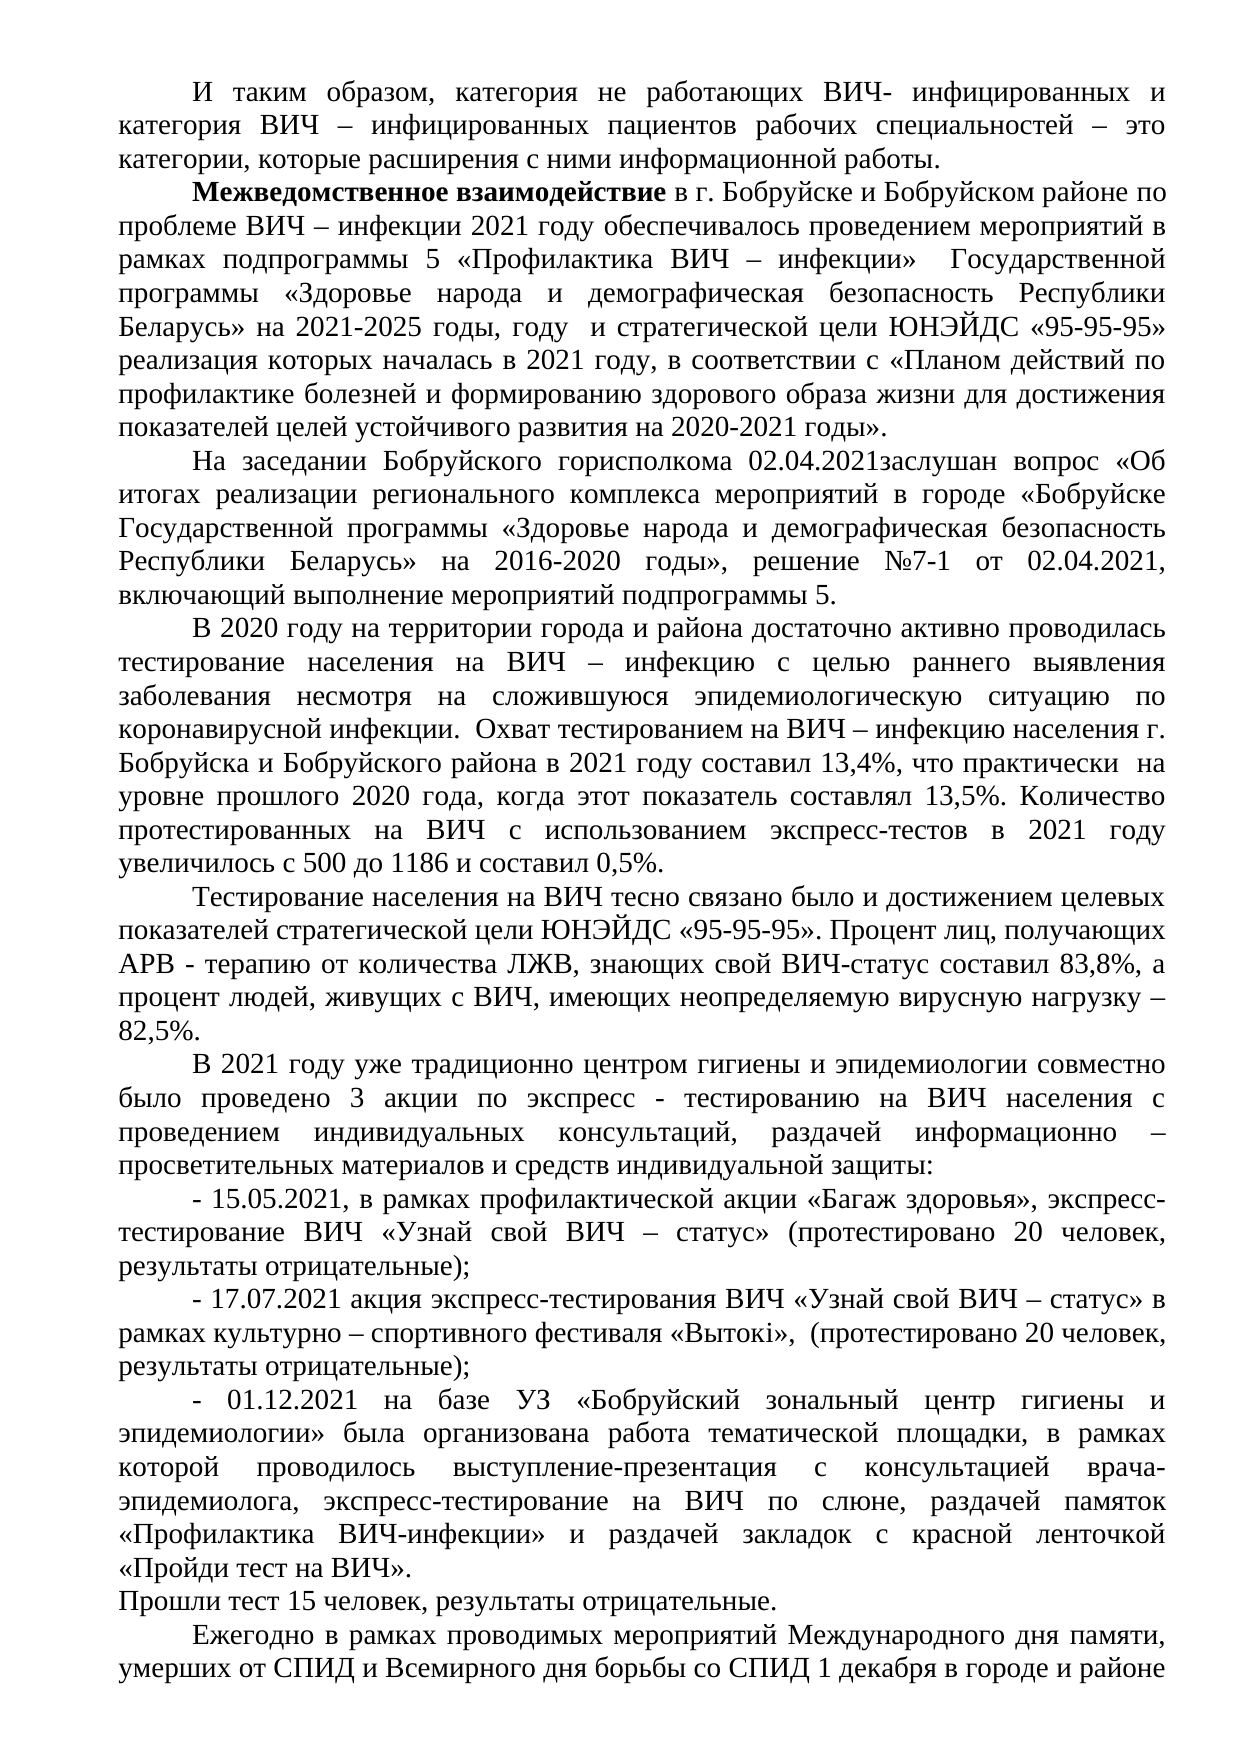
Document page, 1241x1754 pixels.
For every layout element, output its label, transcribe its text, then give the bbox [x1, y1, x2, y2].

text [118, 1617, 1167, 1684]
text - 01.12.2021 на базе УЗ «Бобруйский зональный центр гигиены и эпидемиологии» была организована работа тематической площадки, в рамках которой проводилось выступление-презентация с консультацией врача-эпидемиолога, экспресс-тестирование на ВИЧ по слюне, раздачей памяток «Профилактика ВИЧ-инфекции» и раздачей закладок с красной ленточкой «Пройди тест на ВИЧ». [118, 1382, 1167, 1583]
text В 2020 году на территории города и района достаточно активно проводилась тестирование населения на ВИЧ – инфекцию с целью раннего выявления заболевания несмотря на сложившуюся эпидемиологическую ситуацию по коронавирусной инфекции. Охват тестированием на ВИЧ – инфекцию населения г. Бобруйска и Бобруйского района в 2021 году составил 13,4%, что практически на уровне прошлого 2020 года, когда этот показатель составлял 13,5%. Количество протестированных на ВИЧ с использованием экспресс-тестов в 2021 году увеличилось с 500 до 1186 и составил 0,5%. [118, 611, 1167, 879]
text В 2021 году уже традиционно центром гигиены и эпидемиологии совместно было проведено 3 акции по экспресс - тестированию на ВИЧ населения с проведением индивидуальных консультаций, раздачей информационно – просветительных материалов и средств индивидуальной защиты: [118, 1047, 1167, 1181]
text Тестирование населения на ВИЧ тесно связано было и достижением целевых показателей стратегической цели ЮНЭЙДС «95-95-95». Процент лиц, получающих АРВ - терапию от количества ЛЖВ, знающих свой ВИЧ-статус составил 83,8%, а процент людей, живущих с ВИЧ, имеющих неопределяемую вирусную нагрузку – 82,5%. [118, 879, 1167, 1047]
text - 17.07.2021 акция экспресс-тестирования ВИЧ «Узнай свой ВИЧ – статус» в рамках культурно – спортивного фестиваля «Вытокi», (протестировано 20 человек, результаты отрицательные); [118, 1281, 1167, 1382]
text Прошли тест 15 человек, результаты отрицательные. [118, 1583, 1167, 1617]
text - 15.05.2021, в рамках профилактической акции «Багаж здоровья», экспресс-тестирование ВИЧ «Узнай свой ВИЧ – статус» (протестировано 20 человек, результаты отрицательные); [118, 1181, 1167, 1281]
text На заседании Бобруйского горисполкома 02.04.2021заслушан вопрос «Об итогах реализации регионального комплекса мероприятий в городе «Бобруйске Государственной программы «Здоровье народа и демографическая безопасность Республики Беларусь» на 2016-2020 годы», решение №7-1 от 02.04.2021, включающий выполнение мероприятий подпрограммы 5. [118, 443, 1167, 611]
text И таким образом, категория не работающих ВИЧ- инфицированных и категория ВИЧ – инфицированных пациентов рабочих специальностей – это категории, которые расширения с ними информационной работы. [118, 74, 1167, 174]
text Межведомственное взаимодействие в г. Бобруйске и Бобруйском районе по проблеме ВИЧ – инфекции 2021 году обеспечивалось проведением мероприятий в рамках подпрограммы 5 «Профилактика ВИЧ – инфекции» Государственной программы «Здоровье народа и демографическая безопасность Республики Беларусь» на 2021-2025 годы, году и стратегической цели ЮНЭЙДС «95-95-95» реализация которых началась в 2021 году, в соответствии с «Планом действий по профилактике болезней и формированию здорового образа жизни для достижения показателей целей устойчивого развития на 2020-2021 годы». [118, 174, 1167, 443]
